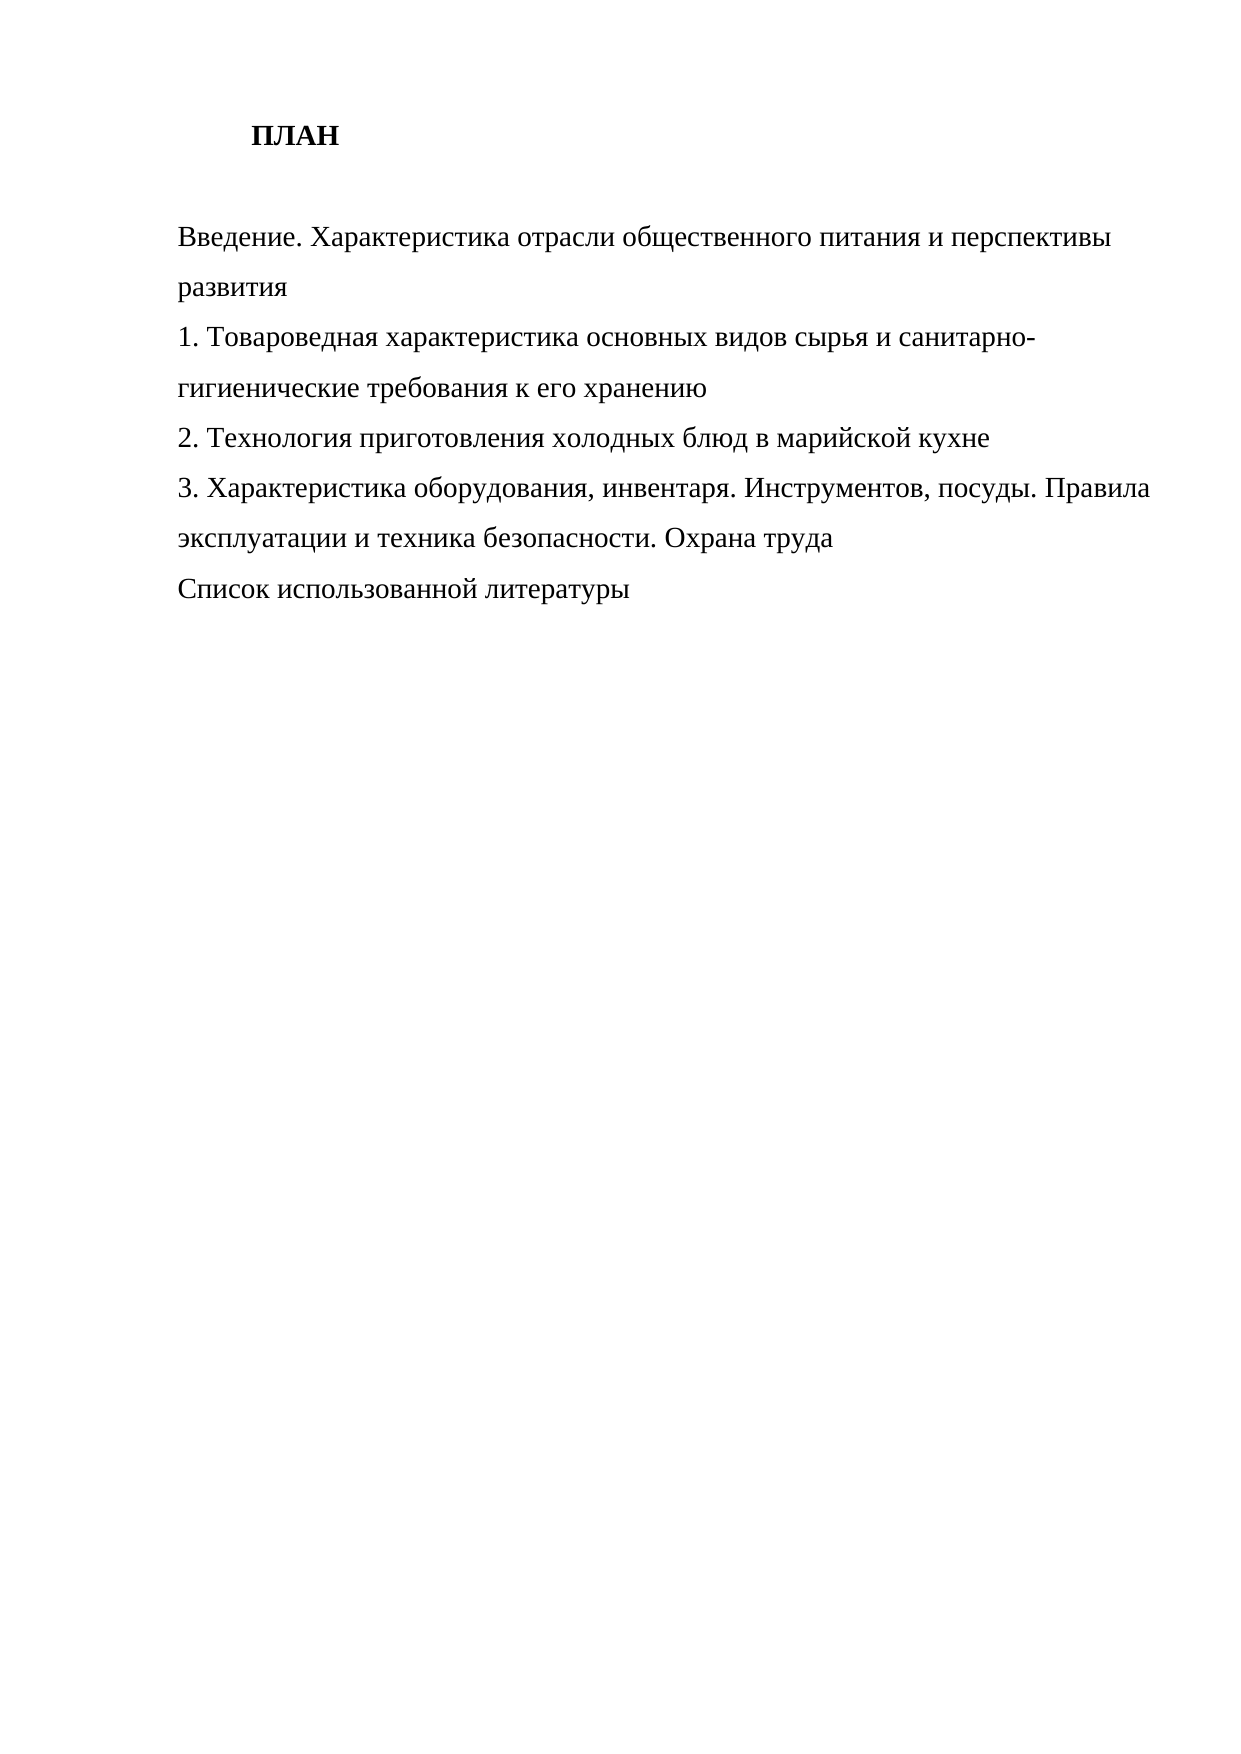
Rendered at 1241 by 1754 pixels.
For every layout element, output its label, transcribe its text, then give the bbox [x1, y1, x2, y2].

text ПЛАН [177, 118, 1152, 152]
text 3. Характеристика оборудования, инвентаря. Инструментов, посуды. Правила эксплуатации и техника безопасности. Охрана труда [177, 470, 1152, 554]
text 1. Товароведная характеристика основных видов сырья и санитарно-гигиенические требования к его хранению [177, 319, 1152, 403]
text 2. Технология приготовления холодных блюд в марийской кухне [177, 420, 1152, 453]
text Список использованной литературы [177, 571, 1152, 604]
text Введение. Характеристика отрасли общественного питания и перспективы развития [177, 219, 1152, 303]
